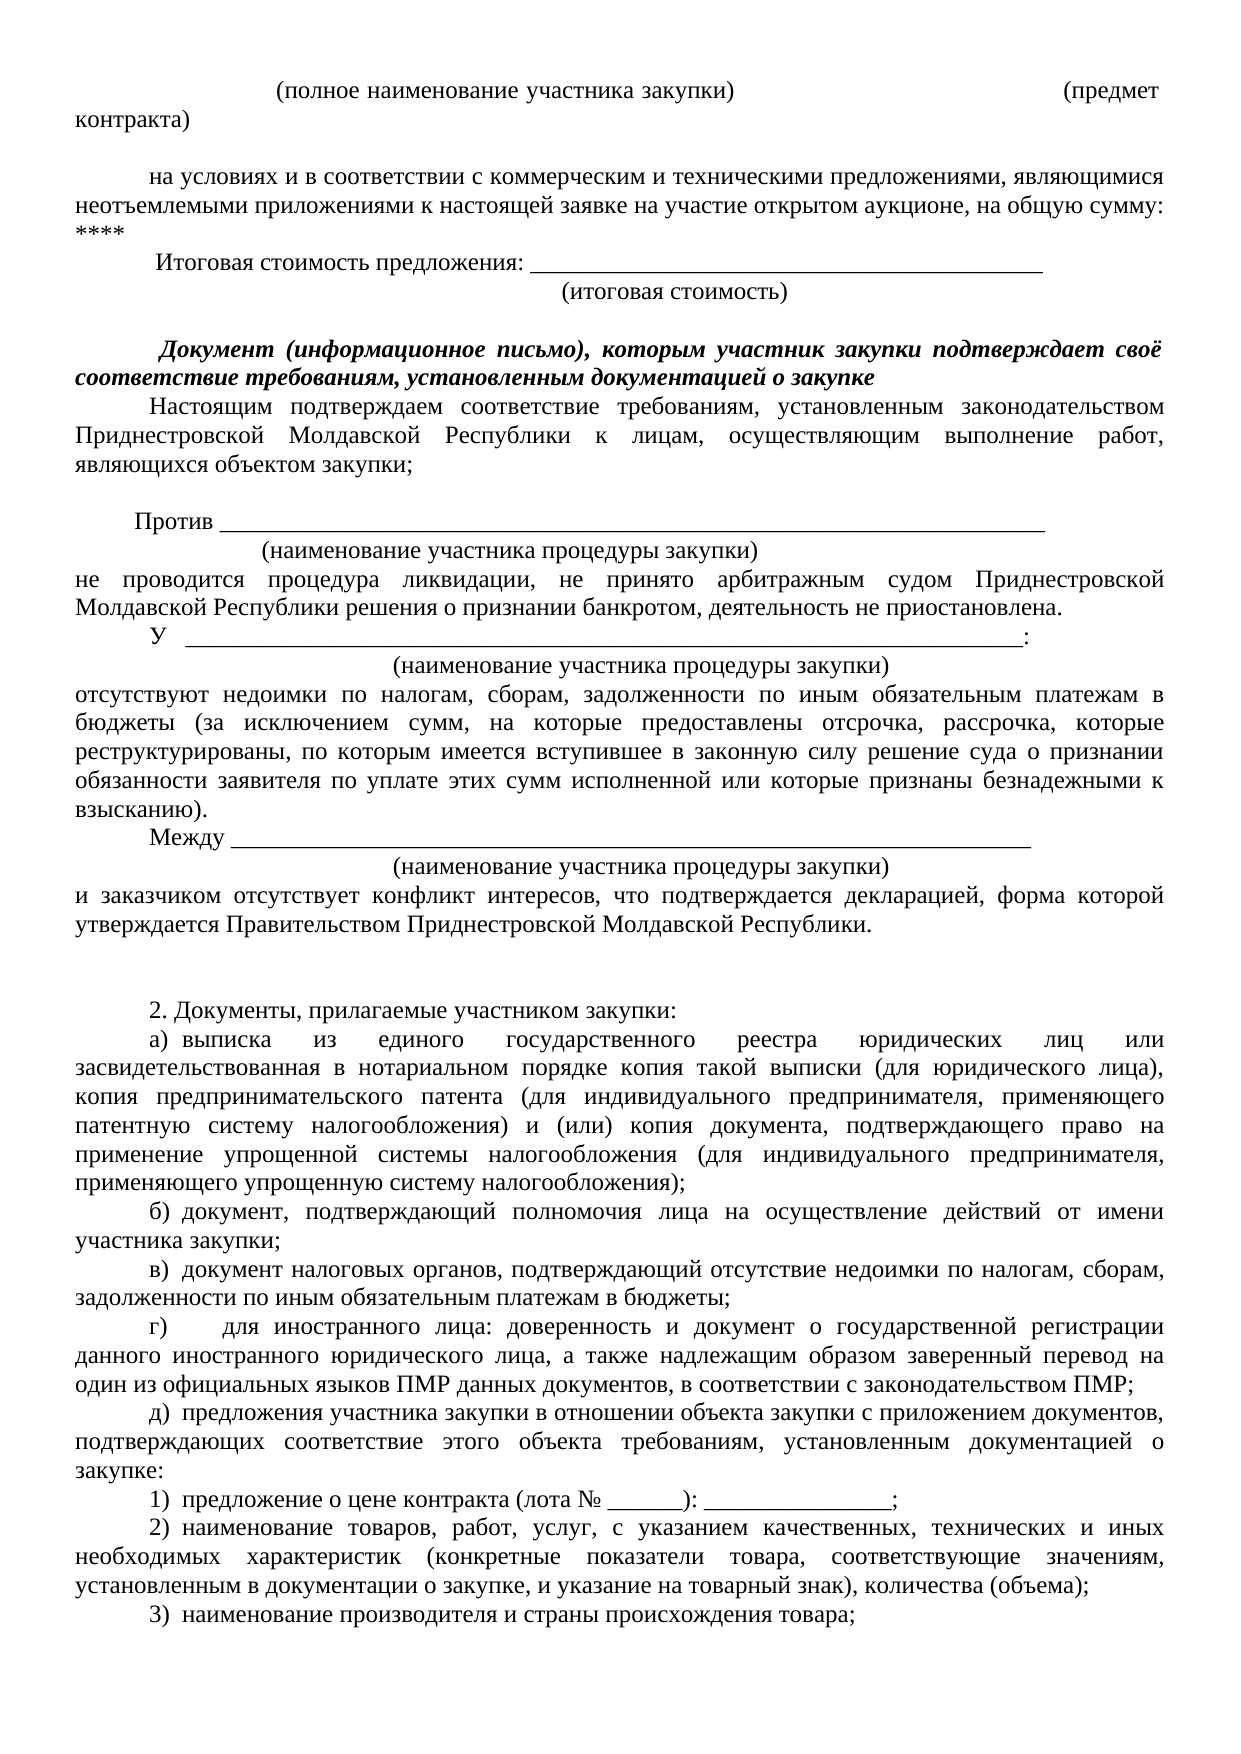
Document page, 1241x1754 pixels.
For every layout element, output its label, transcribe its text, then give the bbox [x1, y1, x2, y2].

text на условиях и в соответствии с коммерческим и техническими предложениями, являющимися неотъемлемыми приложениями к настоящей заявке на участие открытом аукционе, на общую сумму: **** [75, 161, 1165, 247]
list предложения участника закупки в отношении объекта закупки с приложением документов, подтверждающих соответствие этого объекта требованиям, установленным документацией о закупке: [75, 1397, 1165, 1484]
text отсутствуют недоимки по налогам, сборам, задолженности по иным обязательным платежам в бюджеты (за исключением сумм, на которые предоставлены отсрочка, рассрочка, которые реструктурированы, по которым имеется вступившее в законную силу решение суда о признании обязанности заявителя по уплате этих сумм исполненной или которые признаны безнадежными к взысканию). [75, 679, 1165, 822]
list предложение о цене контракта (лота № ______): _______________; [75, 1484, 1165, 1512]
text Итоговая стоимость предложения: _________________________________________ [75, 247, 1165, 276]
list выписка из единого государственного реестра юридических лиц или засвидетельствованная в нотариальном порядке копия такой выписки (для юридического лица), копия предпринимательского патента (для индивидуального предпринимателя, применяющего патентную систему налогообложения) и (или) копия документа, подтверждающего право на применение упрощенной системы налогообложения (для индивидуального предпринимателя, применяющего упрощенную систему налогообложения); [75, 1024, 1165, 1196]
list для иностранного лица: доверенность и документ о государственной регистрации данного иностранного юридического лица, а также надлежащим образом заверенный перевод на один из официальных языков ПМР данных документов, в соответствии с законодательством ПМР; [75, 1311, 1165, 1397]
text (полное наименование участника закупки) (предмет контракта) [75, 75, 1165, 132]
text не проводится процедура ликвидации, не принято арбитражным судом Приднестровской Молдавской Республики решения о признании банкротом, деятельность не приостановлена. [75, 564, 1165, 621]
text У ___________________________________________________________________: [75, 621, 1165, 650]
list документ, подтверждающий полномочия лица на осуществление действий от имени участника закупки; [75, 1196, 1165, 1254]
list наименование производителя и страны происхождения товара; [75, 1599, 1165, 1627]
list документ налоговых органов, подтверждающий отсутствие недоимки по налогам, сборам, задолженности по иным обязательным платежам в бюджеты; [75, 1254, 1165, 1311]
text Настоящим подтверждаем соответствие требованиям, установленным законодательством Приднестровской Молдавской Республики к лицам, осуществляющим выполнение работ, являющихся объектом закупки; [75, 391, 1165, 477]
text (наименование участника процедуры закупки) [75, 535, 1165, 564]
text (наименование участника процедуры закупки) [75, 851, 1165, 880]
list наименование товаров, работ, услуг, с указанием качественных, технических и иных необходимых характеристик (конкретные показатели товара, соответствующие значениям, установленным в документации о закупке, и указание на товарный знак), количества (объема); [75, 1512, 1165, 1599]
text и заказчиком отсутствует конфликт интересов, что подтверждается декларацией, форма которой утверждается Правительством Приднестровской Молдавской Республики. [75, 880, 1165, 937]
text Между ________________________________________________________________ [75, 822, 1165, 851]
text 2. Документы, прилагаемые участником закупки: [75, 995, 1165, 1024]
text (итоговая стоимость) [75, 276, 1165, 305]
text Против __________________________________________________________________ [75, 506, 1165, 535]
text (наименование участника процедуры закупки) [75, 650, 1165, 679]
text Документ (информационное письмо), которым участник закупки подтверждает своё соответствие требованиям, установленным документацией о закупке [75, 334, 1165, 391]
